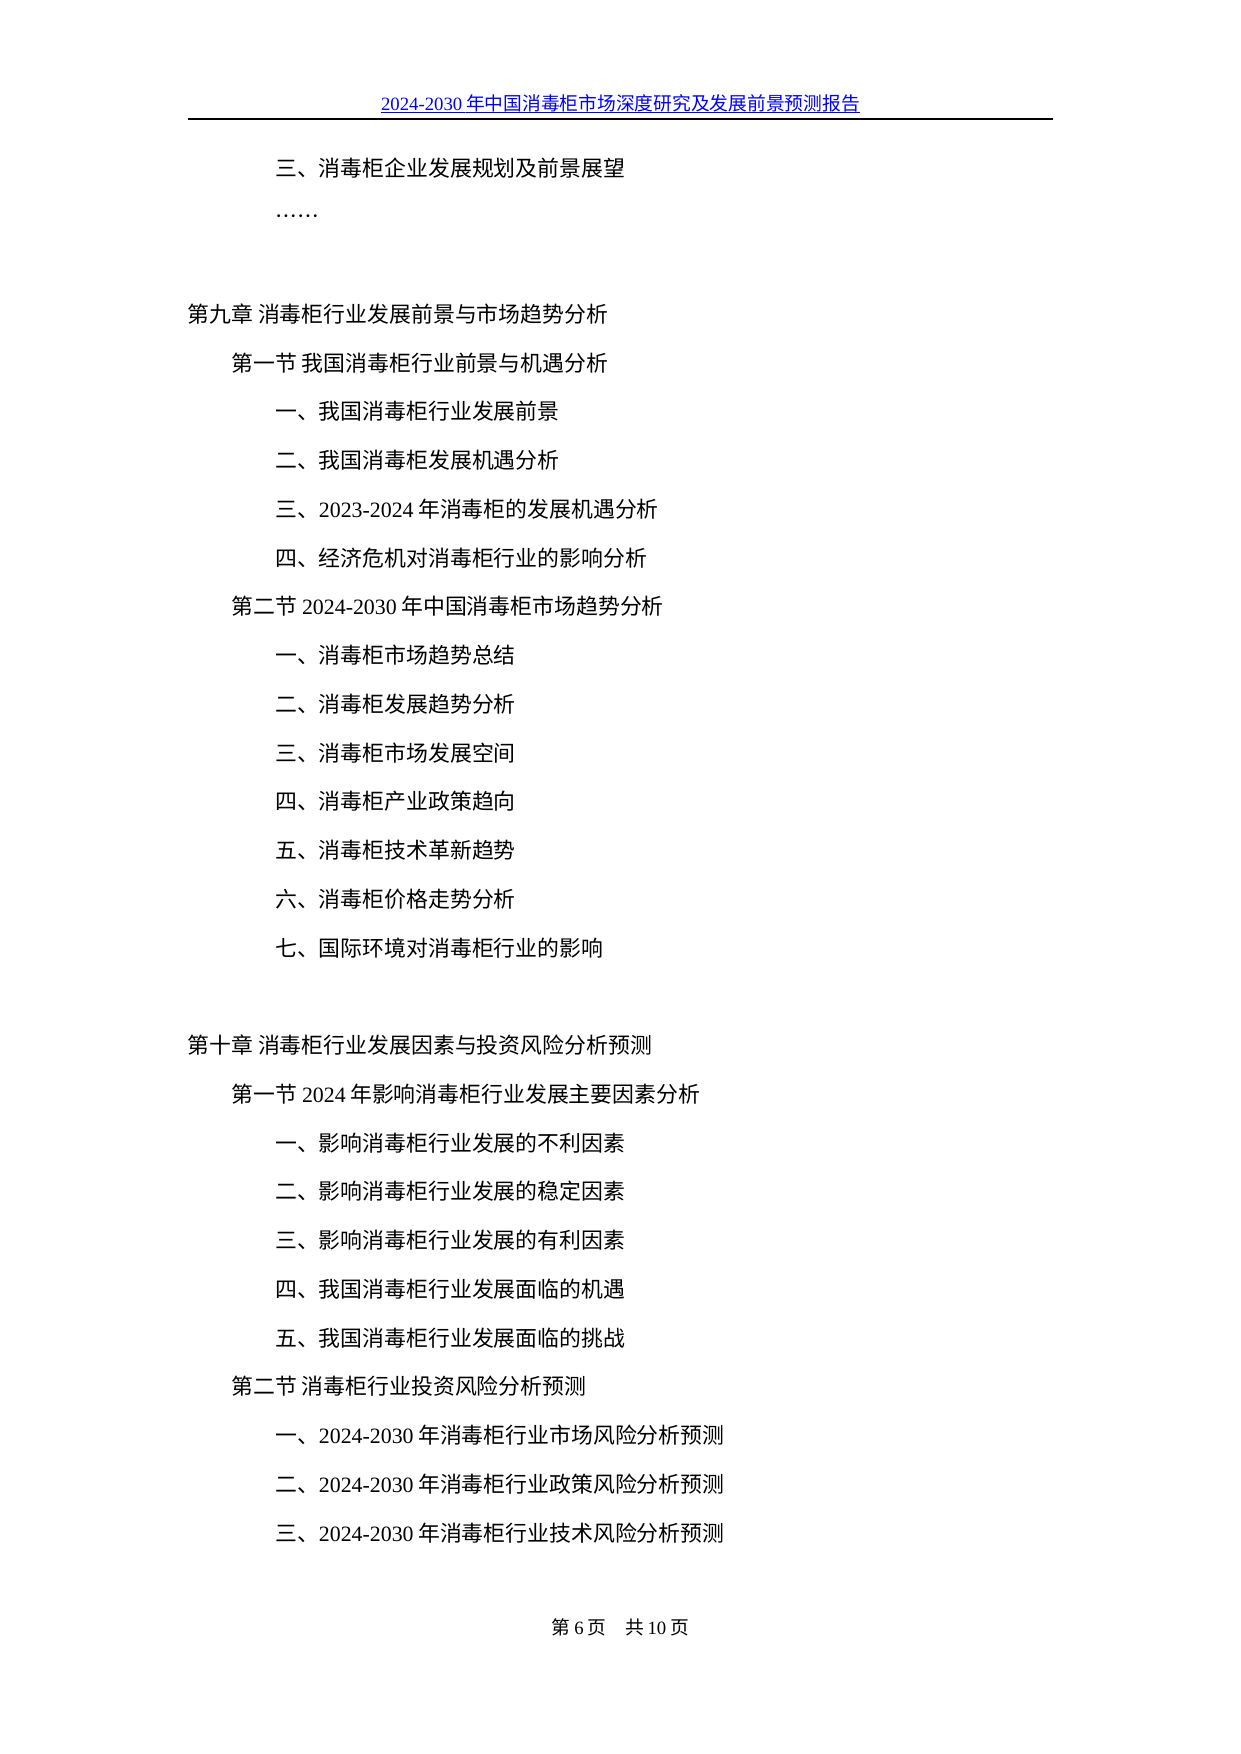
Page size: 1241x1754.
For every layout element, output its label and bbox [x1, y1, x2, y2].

text [187, 150, 1053, 1548]
